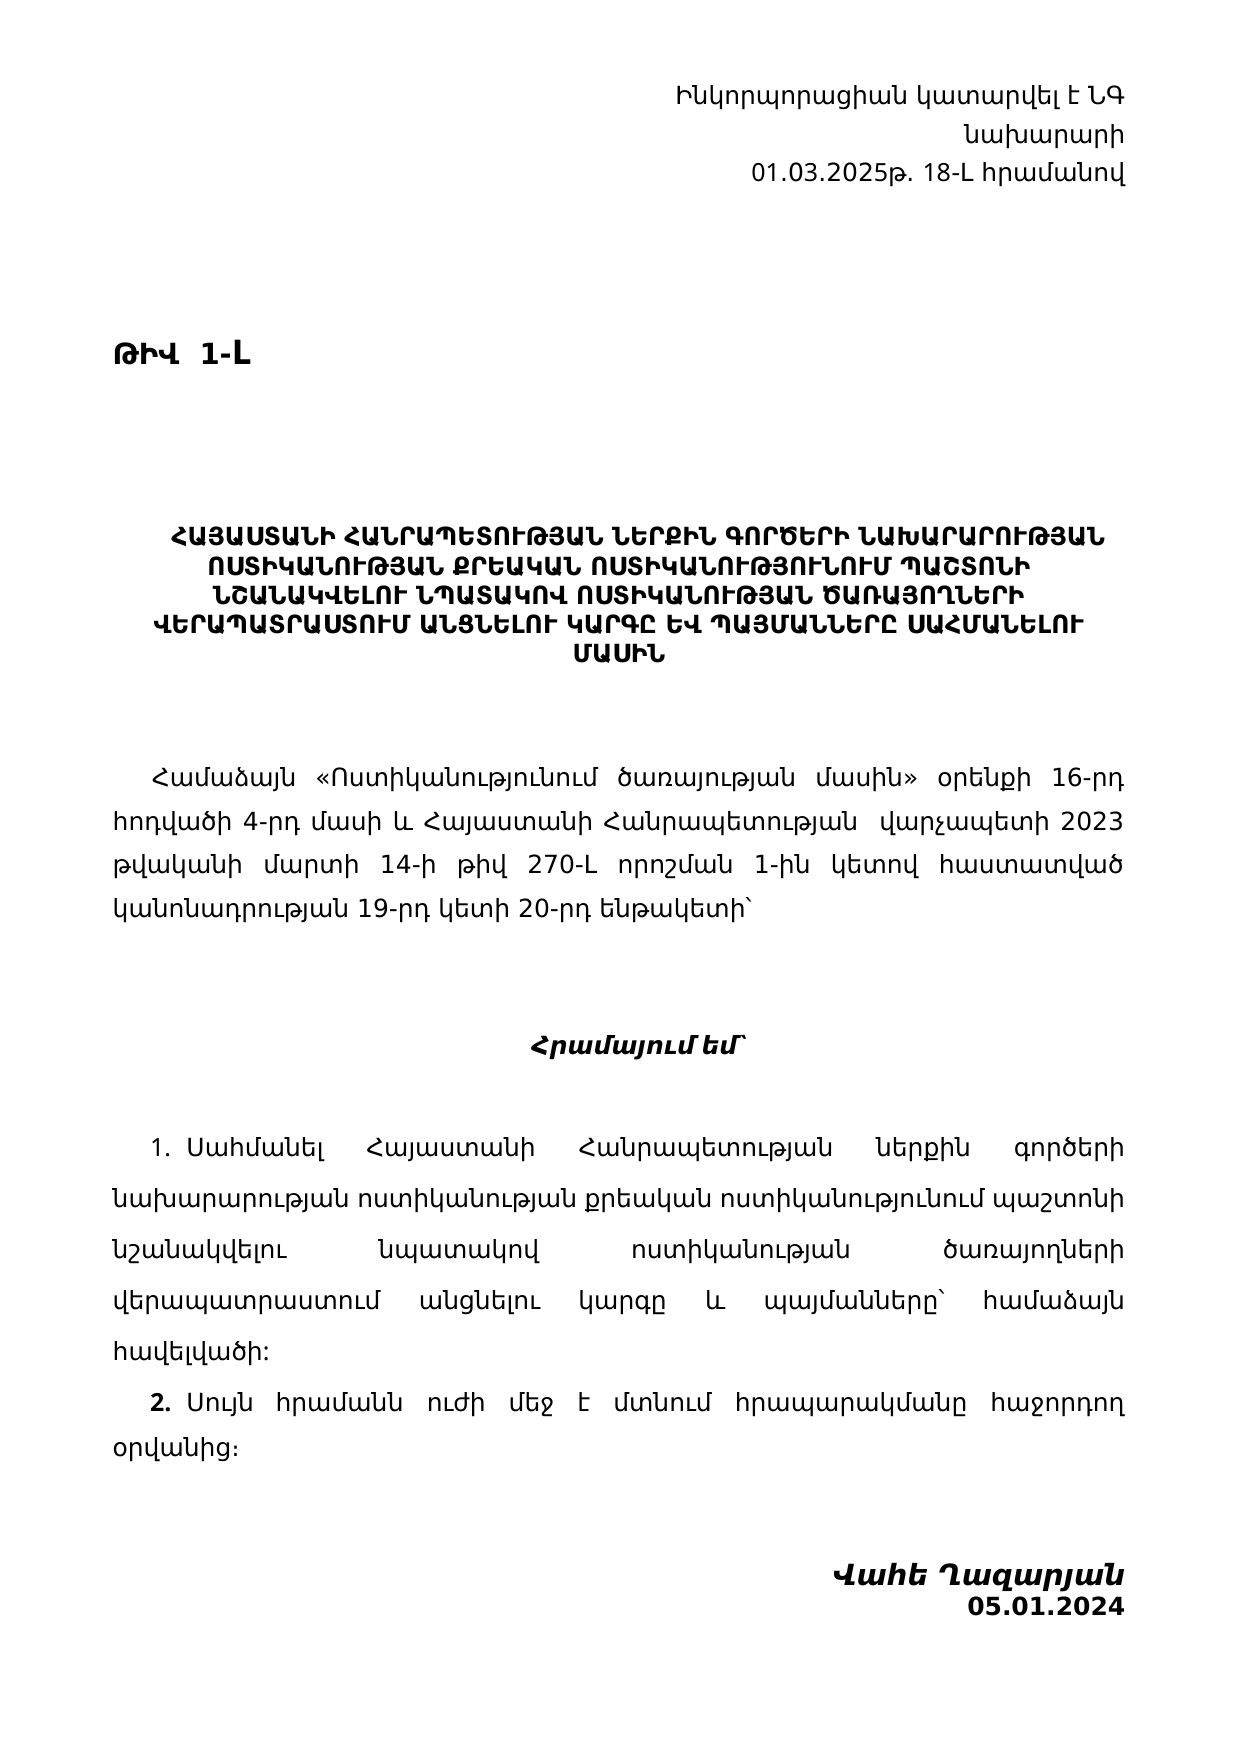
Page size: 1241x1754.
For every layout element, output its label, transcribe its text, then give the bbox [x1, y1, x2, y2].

list Սահմանել Հայաստանի Հանրապետության ներքին գործերի նախարարության ոստիկանության քրեական ոստիկանությունում պաշտոնի նշանակվելու նպատակով ոստիկանության ծառայողների վերապատրաստում անցնելու կարգը և պայմանները՝ համաձայն հավելվածի: [112, 1130, 1125, 1368]
text Հրամայում եմ` [112, 1028, 1125, 1062]
text ԹԻՎ 1-Լ [112, 300, 1125, 373]
text Ինկորպորացիան կատարվել է ՆԳ նախարարի 01.03.2025թ. 18-Լ հրամանով [555, 74, 1125, 189]
text Համաձայն «Ոստիկանությունում ծառայության մասին» օրենքի 16-րդ հոդվածի 4-րդ մասի և Հայաստանի Հանրապետության վարչապետի 2023 թվականի մարտի 14-ի թիվ 270-Լ որոշման 1-ին կետով հաստատված կանոնադրության 19-րդ կետի 20-րդ ենթակետի՝ [112, 763, 1125, 924]
text ՀԱՅԱՍՏԱՆԻ ՀԱՆՐԱՊԵՏՈՒԹՅԱՆ ՆԵՐՔԻՆ ԳՈՐԾԵՐԻ ՆԱԽԱՐԱՐՈՒԹՅԱՆ ՈՍՏԻԿԱՆՈՒԹՅԱՆ ՔՐԵԱԿԱՆ ՈՍՏԻԿԱՆՈՒԹՅՈՒՆՈՒՄ ՊԱՇՏՈՆԻ ՆՇԱՆԱԿՎԵԼՈՒ ՆՊԱՏԱԿՈՎ ՈՍՏԻԿԱՆՈՒԹՅԱՆ ԾԱՌԱՅՈՂՆԵՐԻ ՎԵՐԱՊԱՏՐԱՍՏՈՒՄ ԱՆՑՆԵԼՈՒ ԿԱՐԳԸ ԵՎ ՊԱՅՄԱՆՆԵՐԸ ՍԱՀՄԱՆԵԼՈՒ ՄԱՍԻՆ [112, 523, 1125, 668]
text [112, 1558, 1125, 1621]
list Սույն հրամանն ուժի մեջ է մտնում հրապարակմանը հաջորդող օրվանից։ [112, 1385, 1125, 1463]
